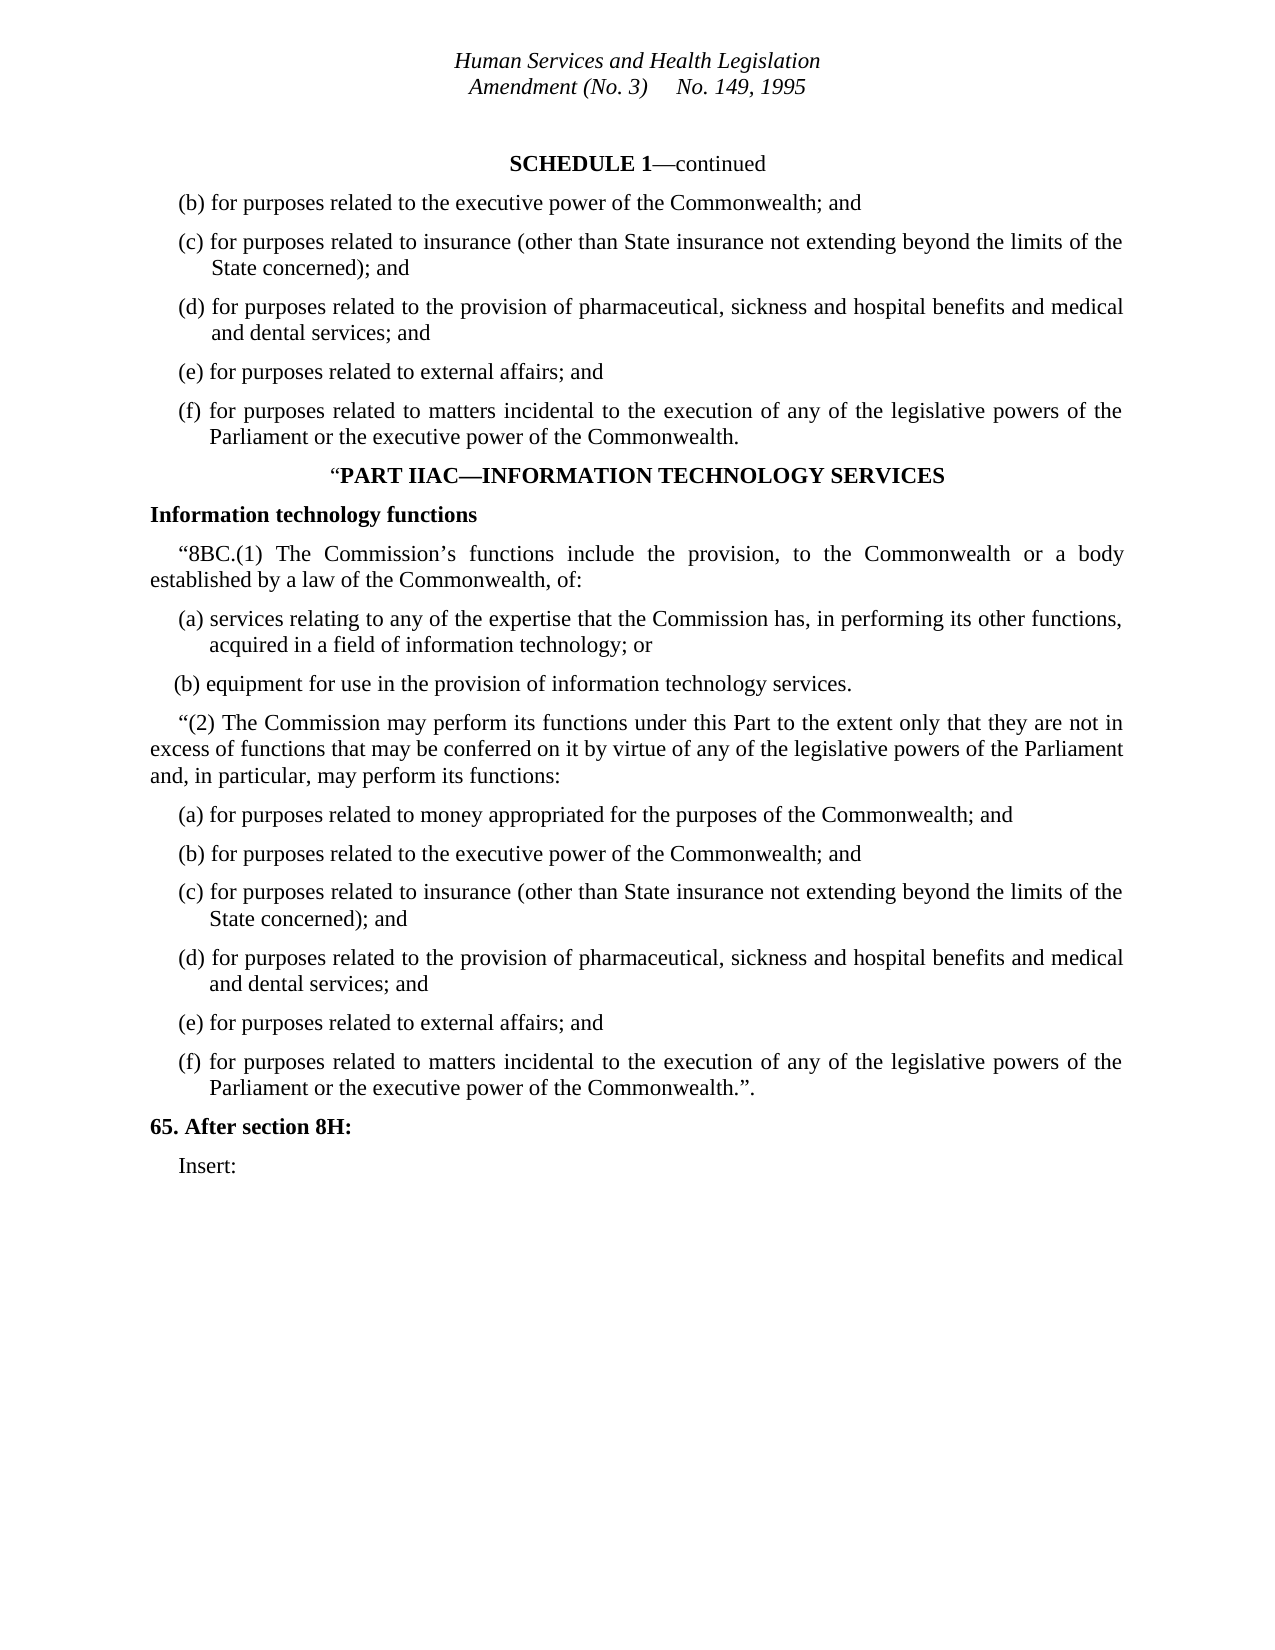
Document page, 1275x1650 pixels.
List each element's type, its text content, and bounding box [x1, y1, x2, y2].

text (e) for purposes related to external affairs; and [178, 358, 1125, 384]
text (c) for purposes related to insurance (other than State insurance not extending beyond the limits of the State concerned); and [178, 228, 1125, 280]
text (d) for purposes related to the provision of pharmaceutical, sickness and hospital benefits and medical and dental services; and [178, 944, 1125, 996]
text SCHEDULE 1—continued [150, 150, 1125, 176]
text 65. After section 8H: [150, 1113, 1125, 1139]
text “8BC.(1) The Commission’s functions include the provision, to the Commonwealth or a body established by a law of the Commonwealth, of: [150, 540, 1125, 593]
text (e) for purposes related to external affairs; and [178, 1009, 1125, 1035]
text (f) for purposes related to matters incidental to the execution of any of the legislative powers of the Parliament or the executive power of the Commonwealth.”. [178, 1048, 1125, 1100]
text (b) equipment for use in the provision of information technology services. [173, 670, 1125, 697]
text Information technology functions [150, 501, 1125, 527]
text (a) for purposes related to money appropriated for the purposes of the Commonwealth; and [178, 801, 1125, 827]
text (f) for purposes related to matters incidental to the execution of any of the legislative powers of the Parliament or the executive power of the Commonwealth. [178, 397, 1125, 450]
text (b) for purposes related to the executive power of the Commonwealth; and [178, 839, 1125, 866]
text Insert: [150, 1152, 1125, 1178]
text “(2) The Commission may perform its functions under this Part to the extent only that they are not in excess of functions that may be conferred on it by virtue of any of the legislative powers of the Parliament and, in particular, may perform its functions: [150, 709, 1125, 788]
text (a) services relating to any of the expertise that the Commission has, in performing its other functions, acquired in a field of information technology; or [178, 605, 1125, 658]
text (c) for purposes related to insurance (other than State insurance not extending beyond the limits of the State concerned); and [178, 878, 1125, 931]
text (d) for purposes related to the provision of pharmaceutical, sickness and hospital benefits and medical and dental services; and [178, 293, 1125, 346]
text (b) for purposes related to the executive power of the Commonwealth; and [150, 189, 1125, 215]
text “PART IIAC—INFORMATION TECHNOLOGY SERVICES [150, 462, 1125, 488]
